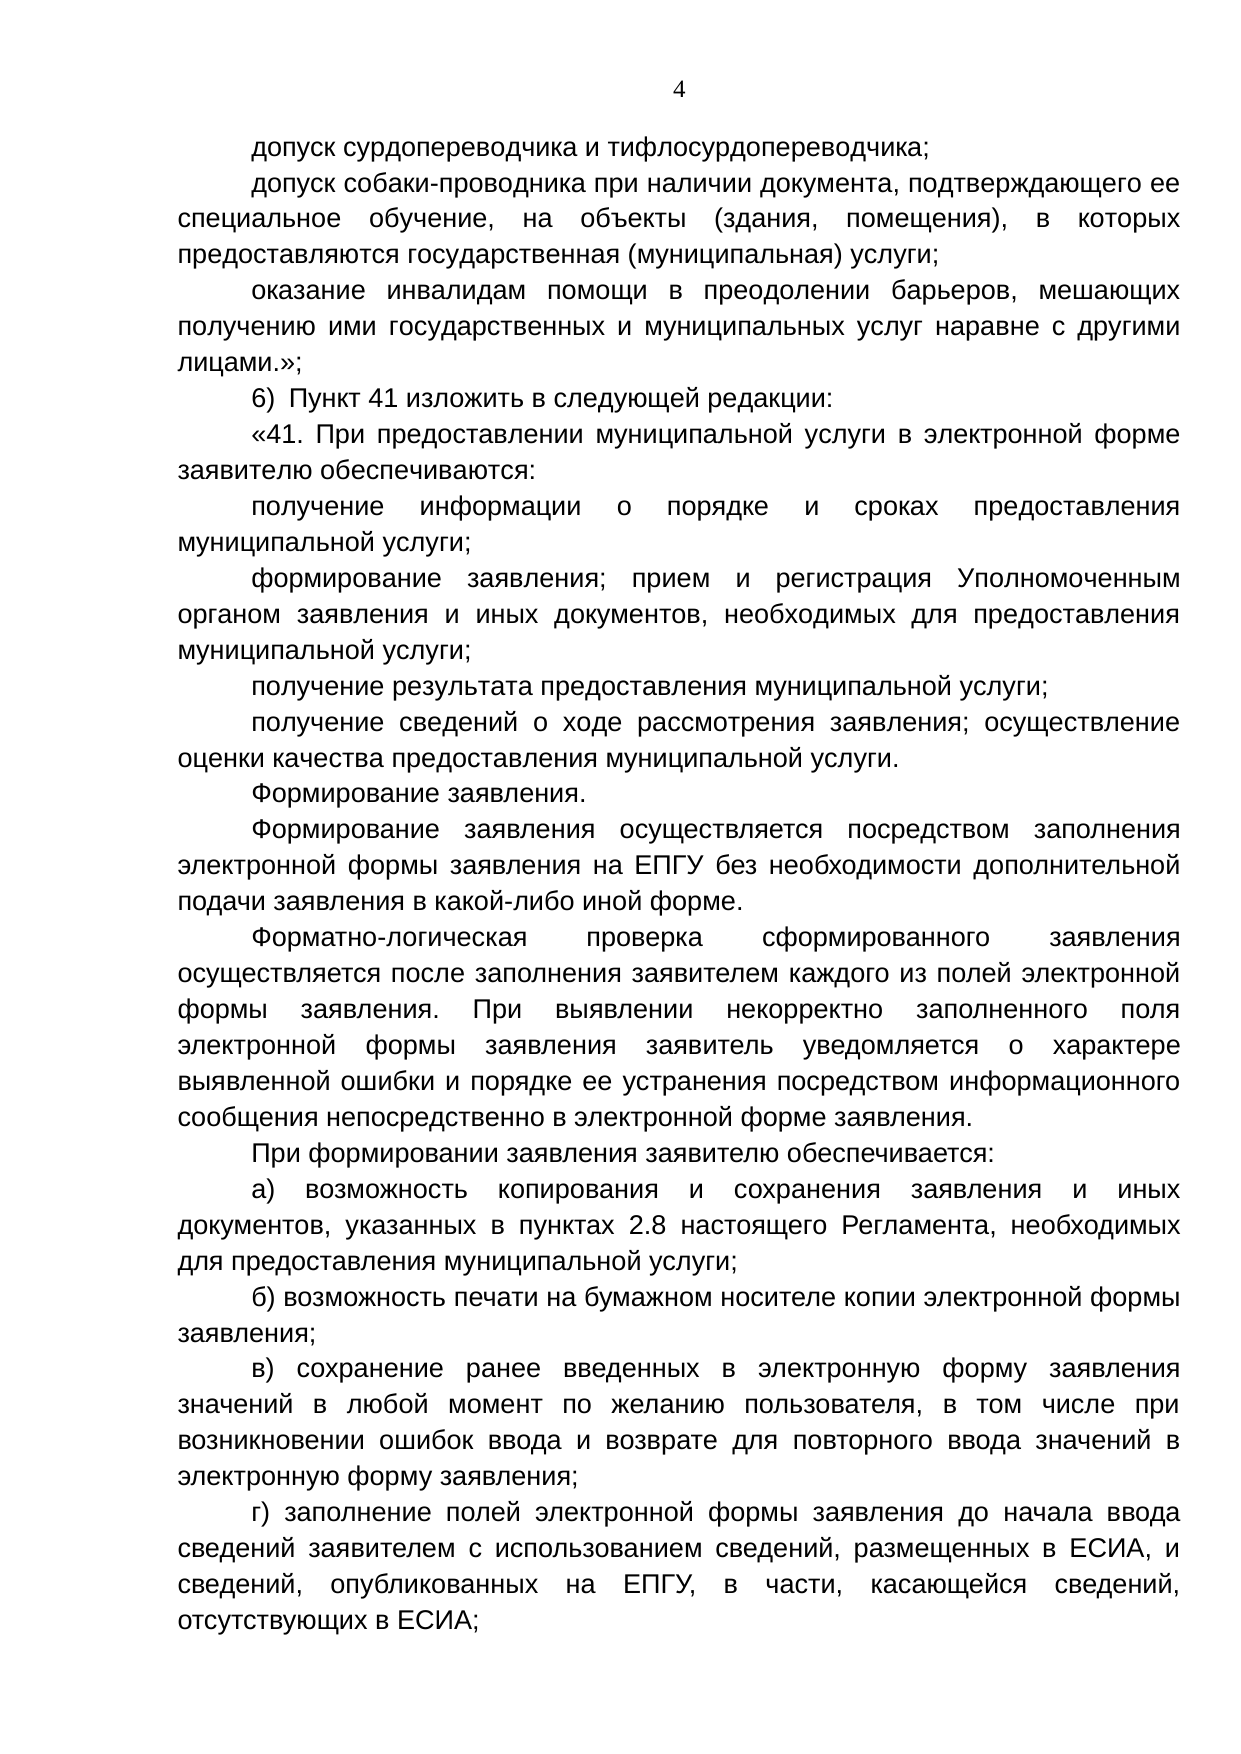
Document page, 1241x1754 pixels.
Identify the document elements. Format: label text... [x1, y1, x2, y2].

text Формирование заявления. [177, 777, 1181, 809]
text Формирование заявления осуществляется посредством заполнения электронной формы заявления на ЕПГУ без необходимости дополнительной подачи заявления в какой-либо иной форме. [177, 813, 1181, 917]
text Форматно-логическая проверка сформированного заявления осуществляется после заполнения заявителем каждого из полей электронной формы заявления. При выявлении некорректно заполненного поля электронной формы заявления заявитель уведомляется о характере выявленной ошибки и порядке ее устранения посредством информационного сообщения непосредственно в электронной форме заявления. [177, 921, 1181, 1132]
text оказание инвалидам помощи в преодолении барьеров, мешающих получению ими государственных и муниципальных услуг наравне с другими лицами.»; [177, 274, 1181, 377]
text допуск сурдопереводчика и тифлосурдопереводчика; [177, 131, 1181, 162]
text «41. При предоставлении муниципальной услуги в электронной форме заявителю обеспечиваются: [177, 418, 1181, 485]
text получение результата предоставления муниципальной услуги; [177, 670, 1181, 701]
text формирование заявления; прием и регистрация Уполномоченным органом заявления и иных документов, необходимых для предоставления муниципальной услуги; [177, 562, 1181, 665]
text допуск собаки-проводника при наличии документа, подтверждающего ее специальное обучение, на объекты (здания, помещения), в которых предоставляются государственная (муниципальная) услуги; [177, 167, 1181, 270]
text в) сохранение ранее введенных в электронную форму заявления значений в любой момент по желанию пользователя, в том числе при возникновении ошибок ввода и возврате для повторного ввода значений в электронную форму заявления; [177, 1352, 1181, 1492]
text При формировании заявления заявителю обеспечивается: [177, 1137, 1181, 1168]
text а) возможность копирования и сохранения заявления и иных документов, указанных в пунктах 2.8 настоящего Регламента, необходимых для предоставления муниципальной услуги; [177, 1173, 1181, 1276]
text получение информации о порядке и сроках предоставления муниципальной услуги; [177, 490, 1181, 557]
text получение сведений о ходе рассмотрения заявления; осуществление оценки качества предоставления муниципальной услуги. [177, 706, 1181, 773]
text б) возможность печати на бумажном носителе копии электронной формы заявления; [177, 1281, 1181, 1348]
list Пункт 41 изложить в следующей редакции: [251, 382, 1181, 413]
text г) заполнение полей электронной формы заявления до начала ввода сведений заявителем с использованием сведений, размещенных в ЕСИА, и сведений, опубликованных на ЕПГУ, в части, касающейся сведений, отсутствующих в ЕСИА; [177, 1496, 1181, 1635]
